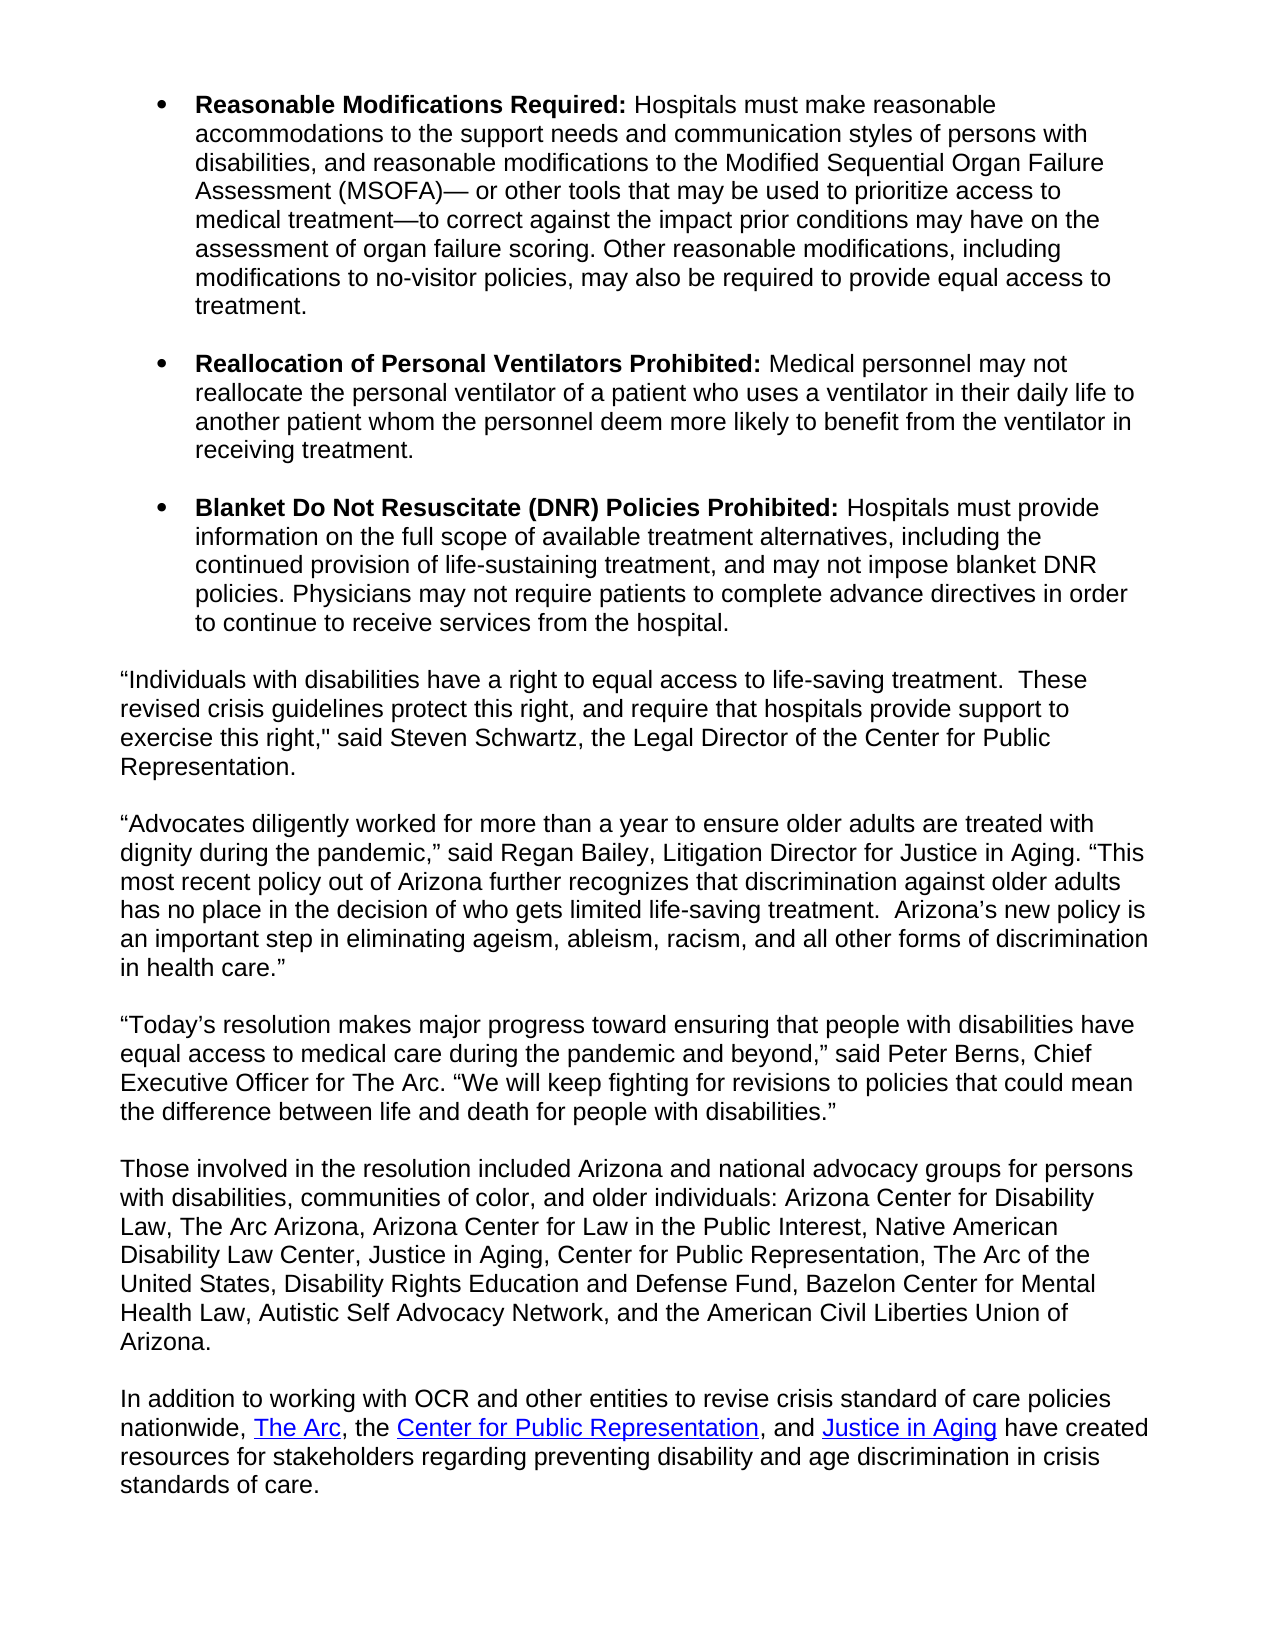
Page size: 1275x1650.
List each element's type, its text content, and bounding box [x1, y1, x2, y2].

text “Advocates diligently worked for more than a year to ensure older adults are treated with dignity during the pandemic,” said Regan Bailey, Litigation Director for Justice in Aging. “This most recent policy out of Arizona further recognizes that discrimination against older adults has no place in the decision of who gets limited life-saving treatment. Arizona’s new policy is an important step in eliminating ageism, ableism, racism, and all other forms of discrimination in health care.” [120, 809, 1155, 982]
text In addition to working with OCR and other entities to revise crisis standard of care policies nationwide, The Arc, the Center for Public Representation, and Justice in Aging have created resources for stakeholders regarding preventing disability and age discrimination in crisis standards of care. [320, 1384, 1155, 1499]
text revised crisis guidelines protect this right, and require that hospitals provide support to exercise this right," said Steven Schwartz, the Legal Director of the Center for Public Representation. [120, 694, 1155, 780]
text “Today’s resolution makes major progress toward ensuring that people with disabilities have equal access to medical care during the pandemic and beyond,” said Peter Berns, Chief Executive Officer for The Arc. “We will keep fighting for revisions to policies that could mean the difference between life and death for people with disabilities.” [120, 1010, 1155, 1125]
list Reallocation of Personal Ventilators Prohibited: Medical personnel may not reallocate the personal ventilator of a patient who uses a ventilator in their daily life to another patient whom the personnel deem more likely to benefit from the ventilator in receiving treatment. [157, 349, 1155, 464]
list Blanket Do Not Resuscitate (DNR) Policies Prohibited: Hospitals must provide information on the full scope of available treatment alternatives, including the continued provision of life-sustaining treatment, and may not impose blanket DNR policies. Physicians may not require patients to complete advance directives in order to continue to receive services from the hospital. [157, 493, 1155, 637]
text “Individuals with disabilities have a right to equal access to life-saving treatment. These [120, 665, 1155, 694]
text Those involved in the resolution included Arizona and national advocacy groups for persons with disabilities, communities of color, and older individuals: Arizona Center for Disability Law, The Arc Arizona, Arizona Center for Law in the Public Interest, Native American Disability Law Center, Justice in Aging, Center for Public Representation, The Arc of the United States, Disability Rights Education and Defense Fund, Bazelon Center for Mental Health Law, Autistic Self Advocacy Network, and the American Civil Liberties Union of Arizona. [120, 1154, 1155, 1355]
list Reasonable Modifications Required: Hospitals must make reasonable accommodations to the support needs and communication styles of persons with disabilities, and reasonable modifications to the Modified Sequential Organ Failure Assessment (MSOFA)— or other tools that may be used to prioritize access to medical treatment—to correct against the impact prior conditions may have on the assessment of organ failure scoring. Other reasonable modifications, including modifications to no-visitor policies, may also be required to provide equal access to treatment. [157, 90, 1155, 320]
